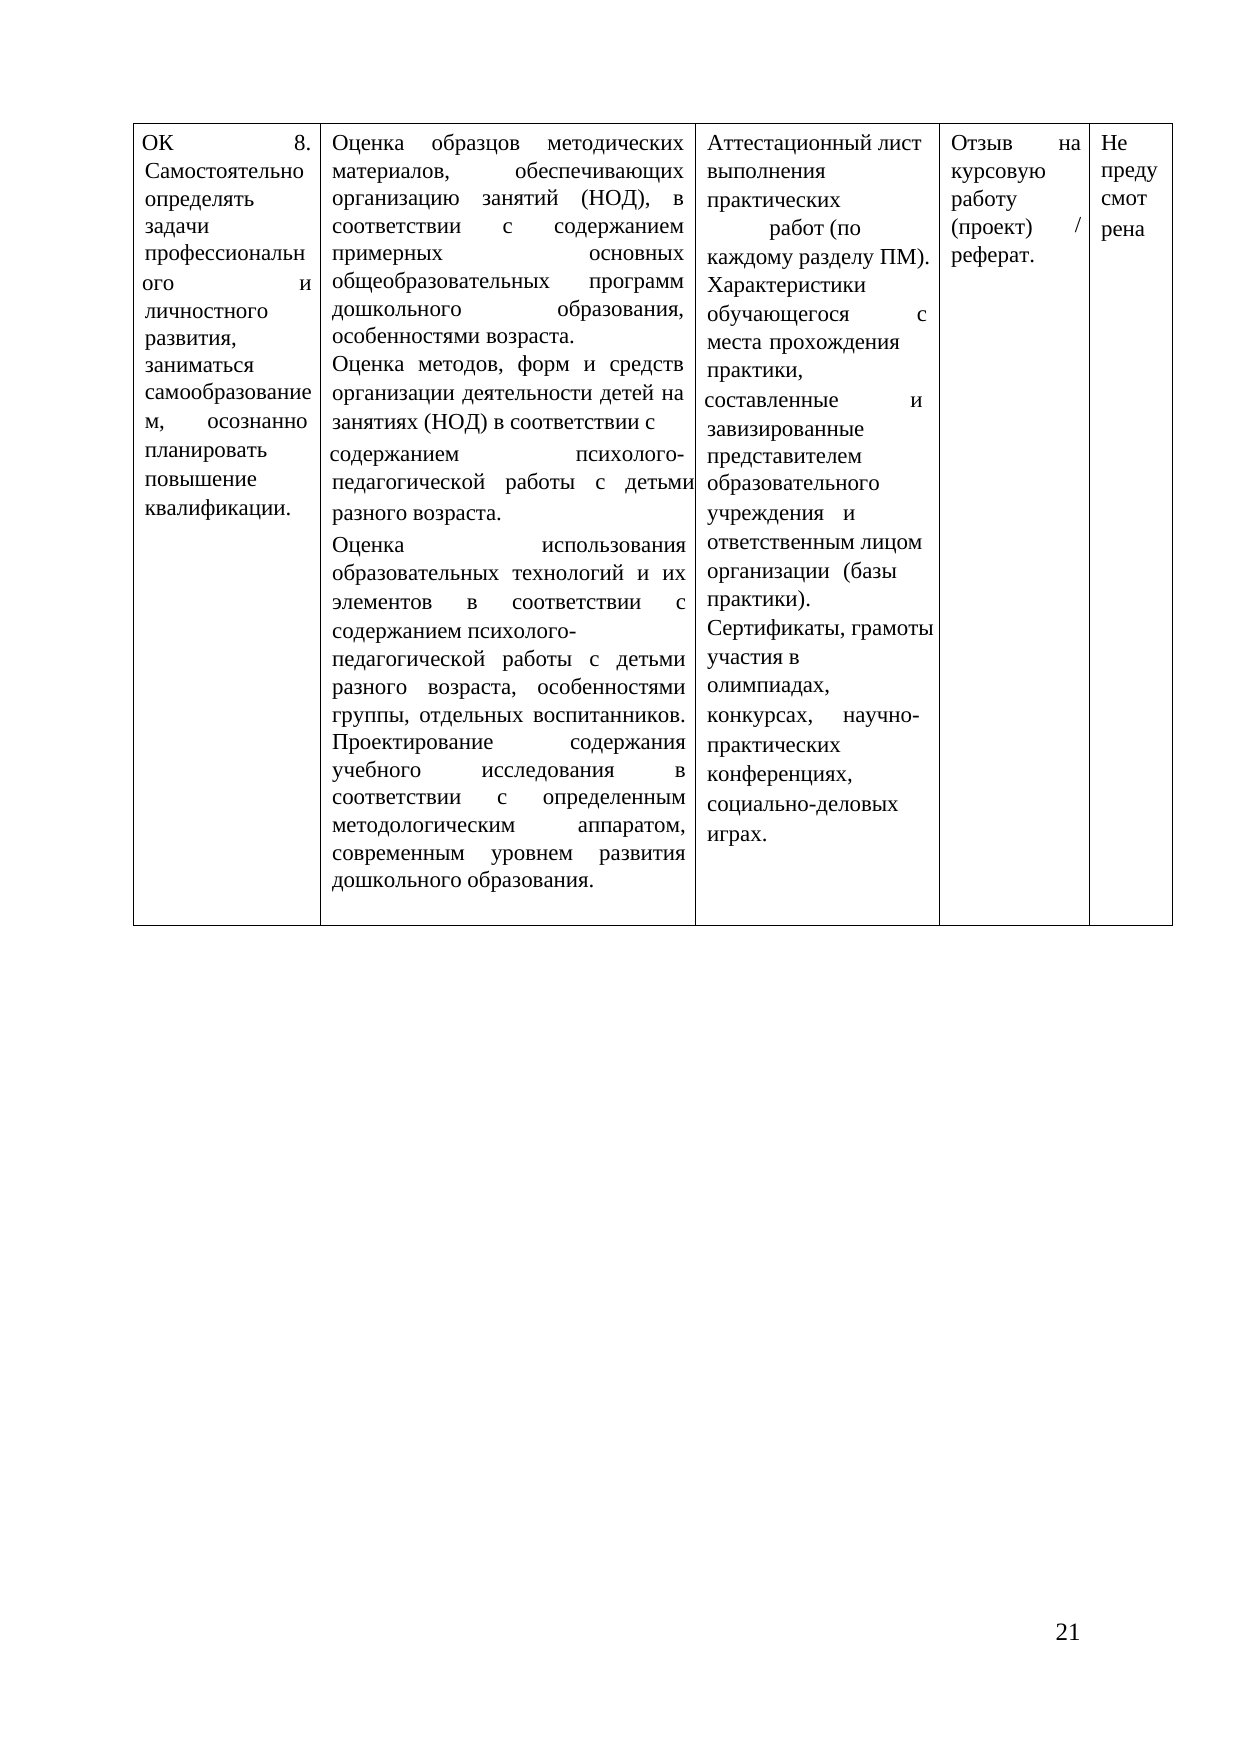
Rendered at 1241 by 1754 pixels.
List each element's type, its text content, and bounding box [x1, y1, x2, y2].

table_header Аттестационный лист выполнения практических работ (по каждому разделу ПМ). Характеристики обучающегося с места прохождения практики, составленные и завизированные представителем образовательного учреждения и ответственным лицом организации (базы практики). Сертификаты, грамоты участия в олимпиадах, конкурсах, научно-практических конференциях, социально-деловых играх. [696, 124, 939, 925]
table_header Оценка образцов методических материалов, обеспечивающих организацию занятий (НОД), в соответствии с содержанием примерных основных общеобразовательных программ дошкольного образования, особенностями возраста. Оценка методов, форм и средств организации деятельности детей на занятиях (НОД) в соответствии с содержанием психолого- педагогической работы с детьми разного возраста. Оценка использования образовательных технологий и их элементов в соответствии с содержанием психолого- педагогической работы с детьми разного возраста, особенностями группы, отдельных воспитанников. Проектирование содержания учебного исследования в соответствии с определенным методологическим аппаратом, современным уровнем развития дошкольного образования. [321, 124, 695, 925]
table_header Не преду смот рена [1090, 124, 1172, 925]
table_header ОК 8. Самостоятельно определять задачи профессиональн ого и личностного развития, заниматься самообразование м, осознанно планировать повышение квалификации. [134, 124, 320, 925]
table_header на / [1058, 124, 1089, 925]
table_header Отзыв курсовую работу (проект) реферат. [940, 124, 1058, 925]
